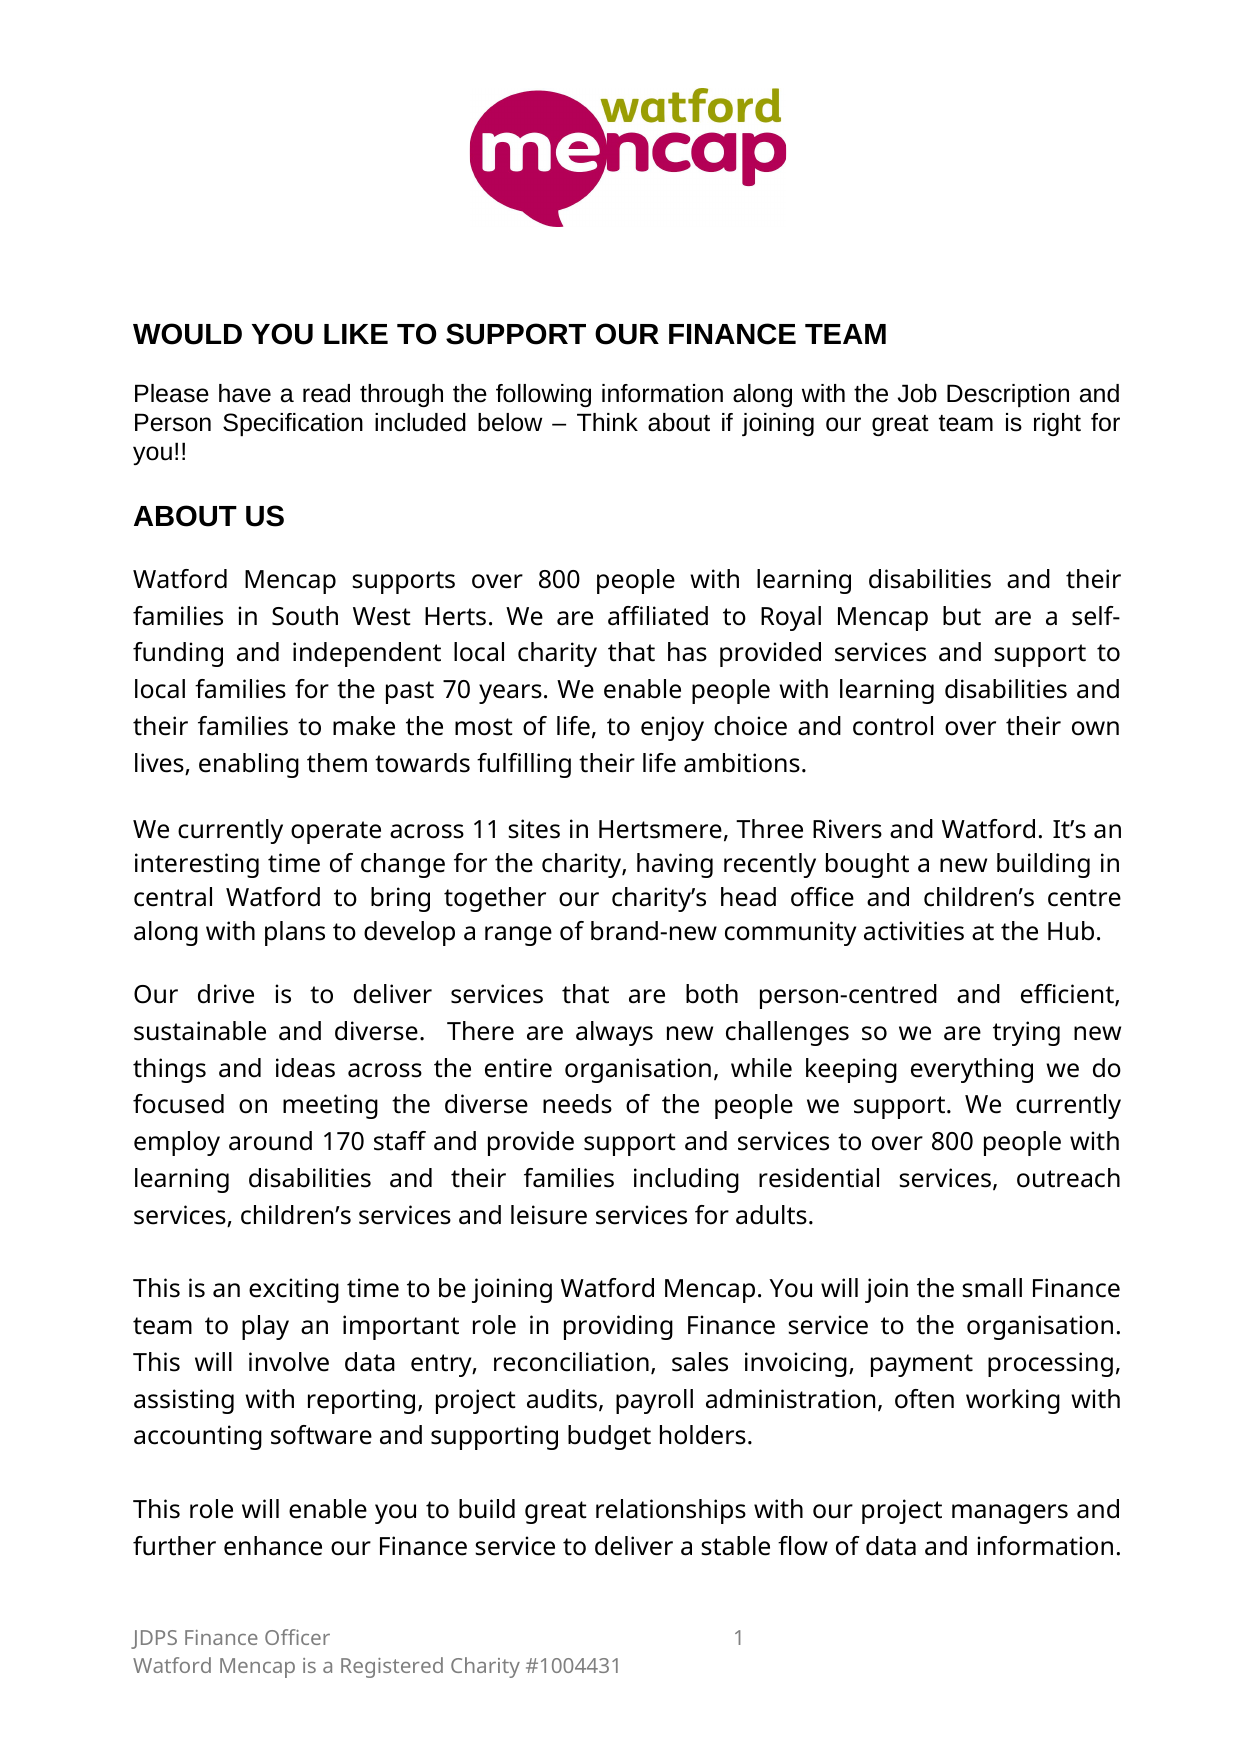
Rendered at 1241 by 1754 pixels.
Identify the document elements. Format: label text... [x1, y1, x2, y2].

text This is an exciting time to be joining Watford Mencap. You will join the small Finance team to play an important role in providing Finance service to the organisation. This will involve data entry, reconciliation, sales invoicing, payment processing, assisting with reporting, project audits, payroll administration, often working with accounting software and supporting budget holders. [133, 1271, 1123, 1452]
picture [469, 88, 787, 227]
text Watford Mencap supports over 800 people with learning disabilities and their families in South West Herts. We are affiliated to Royal Mencap but are a self-funding and independent local charity that has provided services and support to local families for the past 70 years. We enable people with learning disabilities and their families to make the most of life, to enjoy choice and control over their own lives, enabling them towards fulfilling their life ambitions. [133, 562, 1123, 779]
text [133, 1492, 1123, 1562]
text We currently operate across 11 sites in Hertsmere, Three Rivers and Watford. It’s an interesting time of change for the charity, having recently bought a new building in central Watford to bring together our charity’s head office and children’s centre along with plans to develop a range of brand-new community activities at the Hub. [133, 811, 1123, 948]
subtitle ABOUT US [133, 499, 1123, 533]
text Our drive is to deliver services that are both person-centred and efficient, sustainable and diverse. There are always new challenges so we are trying new things and ideas across the entire organisation, while keeping everything we do focused on meeting the diverse needs of the people we support. We currently employ around 170 staff and provide support and services to over 800 people with learning disabilities and their families including residential services, outreach services, children’s services and leisure services for adults. [133, 977, 1123, 1231]
text Please have a read through the following information along with the Job Description and Person Specification included below – Think about if joining our great team is right for you!! [133, 379, 1123, 466]
subtitle WOULD YOU LIKE TO SUPPORT OUR FINANCE TEAM [133, 317, 1123, 351]
